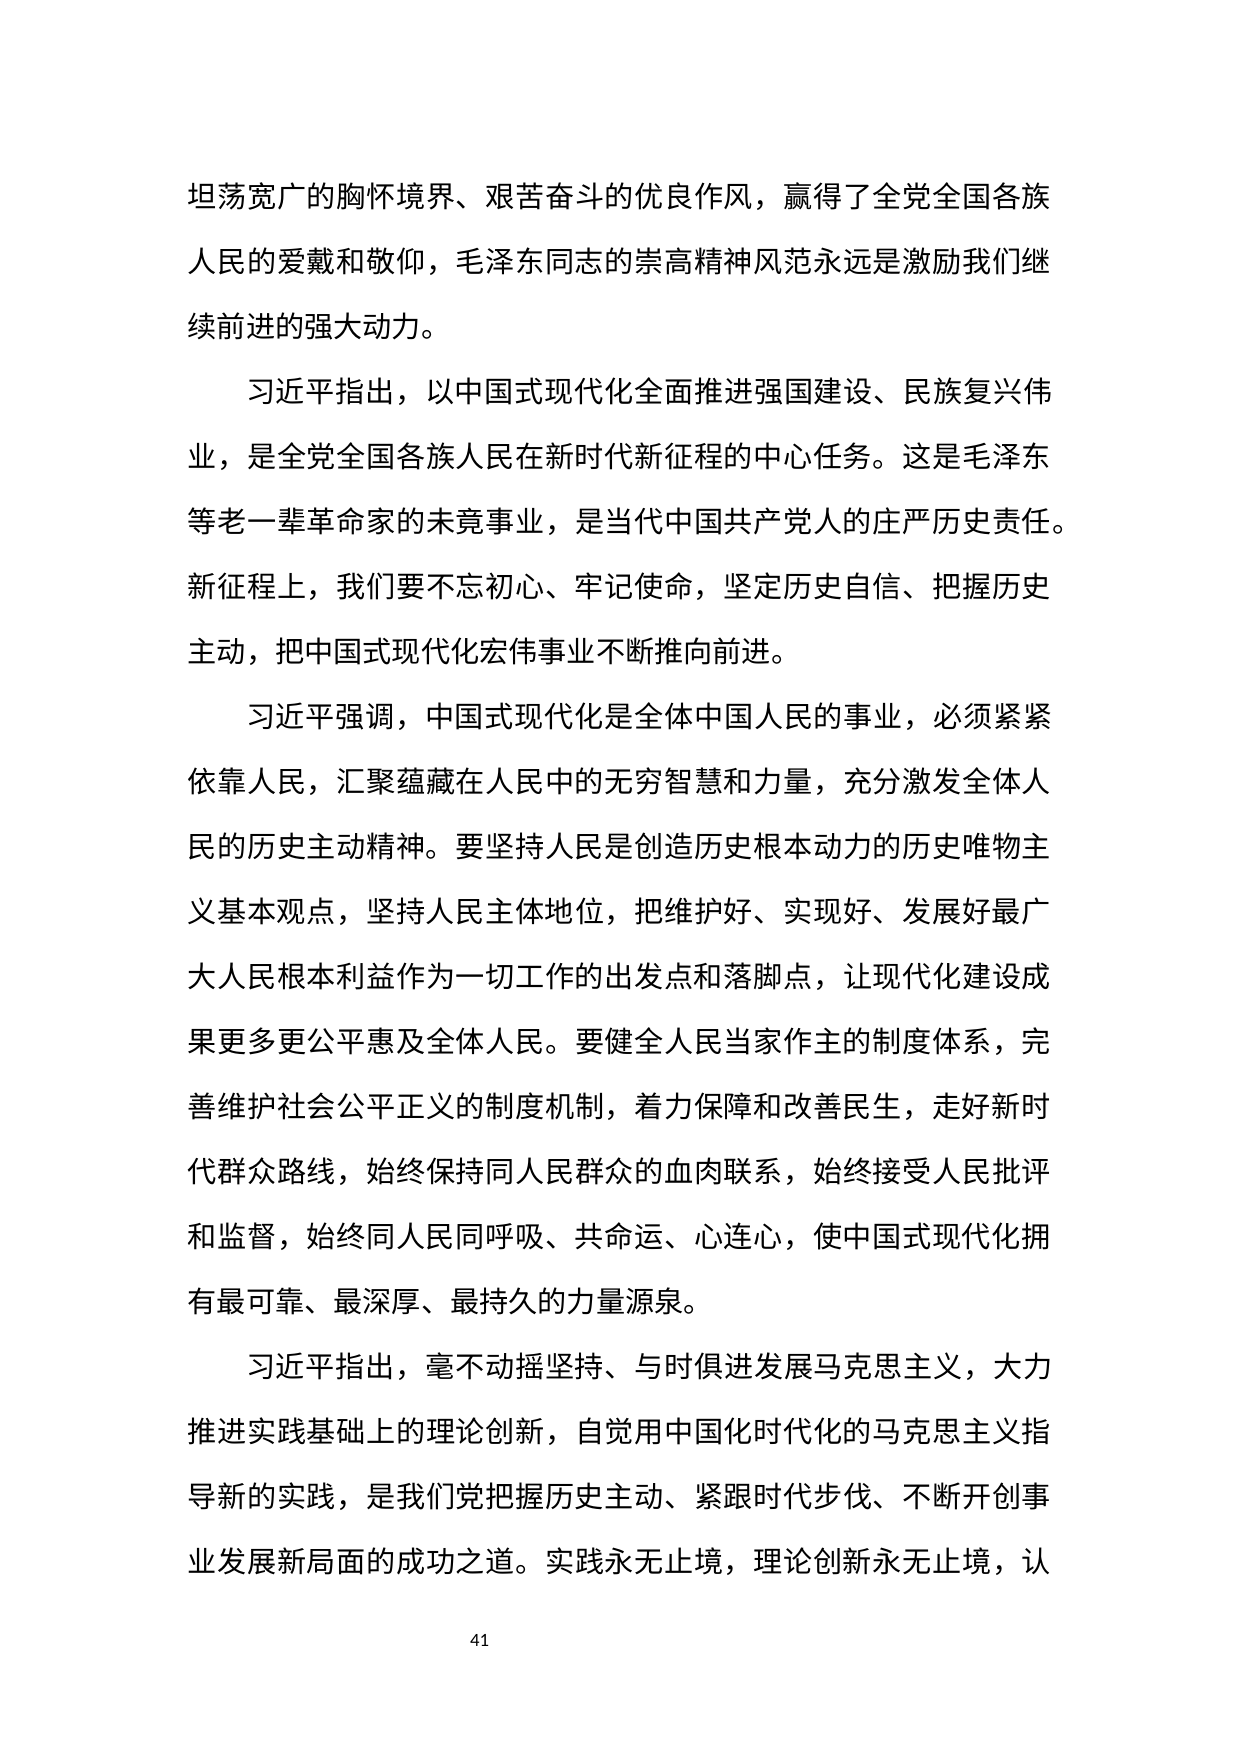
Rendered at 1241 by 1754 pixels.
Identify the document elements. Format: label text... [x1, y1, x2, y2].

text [187, 1332, 1053, 1592]
text 习近平强调，中国式现代化是全体中国人民的事业，必须紧紧依靠人民，汇聚蕴藏在人民中的无穷智慧和力量，充分激发全体人民的历史主动精神。要坚持人民是创造历史根本动力的历史唯物主义基本观点，坚持人民主体地位，把维护好、实现好、发展好最广大人民根本利益作为一切工作的出发点和落脚点，让现代化建设成果更多更公平惠及全体人民。要健全人民当家作主的制度体系，完善维护社会公平正义的制度机制，着力保障和改善民生，走好新时代群众路线，始终保持同人民群众的血肉联系，始终接受人民批评和监督，始终同人民同呼吸、共命运、心连心，使中国式现代化拥有最可靠、最深厚、最持久的力量源泉。 [187, 682, 1053, 1332]
text 习近平指出，以中国式现代化全面推进强国建设、民族复兴伟业，是全党全国各族人民在新时代新征程的中心任务。这是毛泽东等老一辈革命家的未竟事业，是当代中国共产党人的庄严历史责任。新征程上，我们要不忘初心、牢记使命，坚定历史自信、把握历史主动，把中国式现代化宏伟事业不断推向前进。 [187, 357, 1053, 682]
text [187, 162, 1053, 357]
